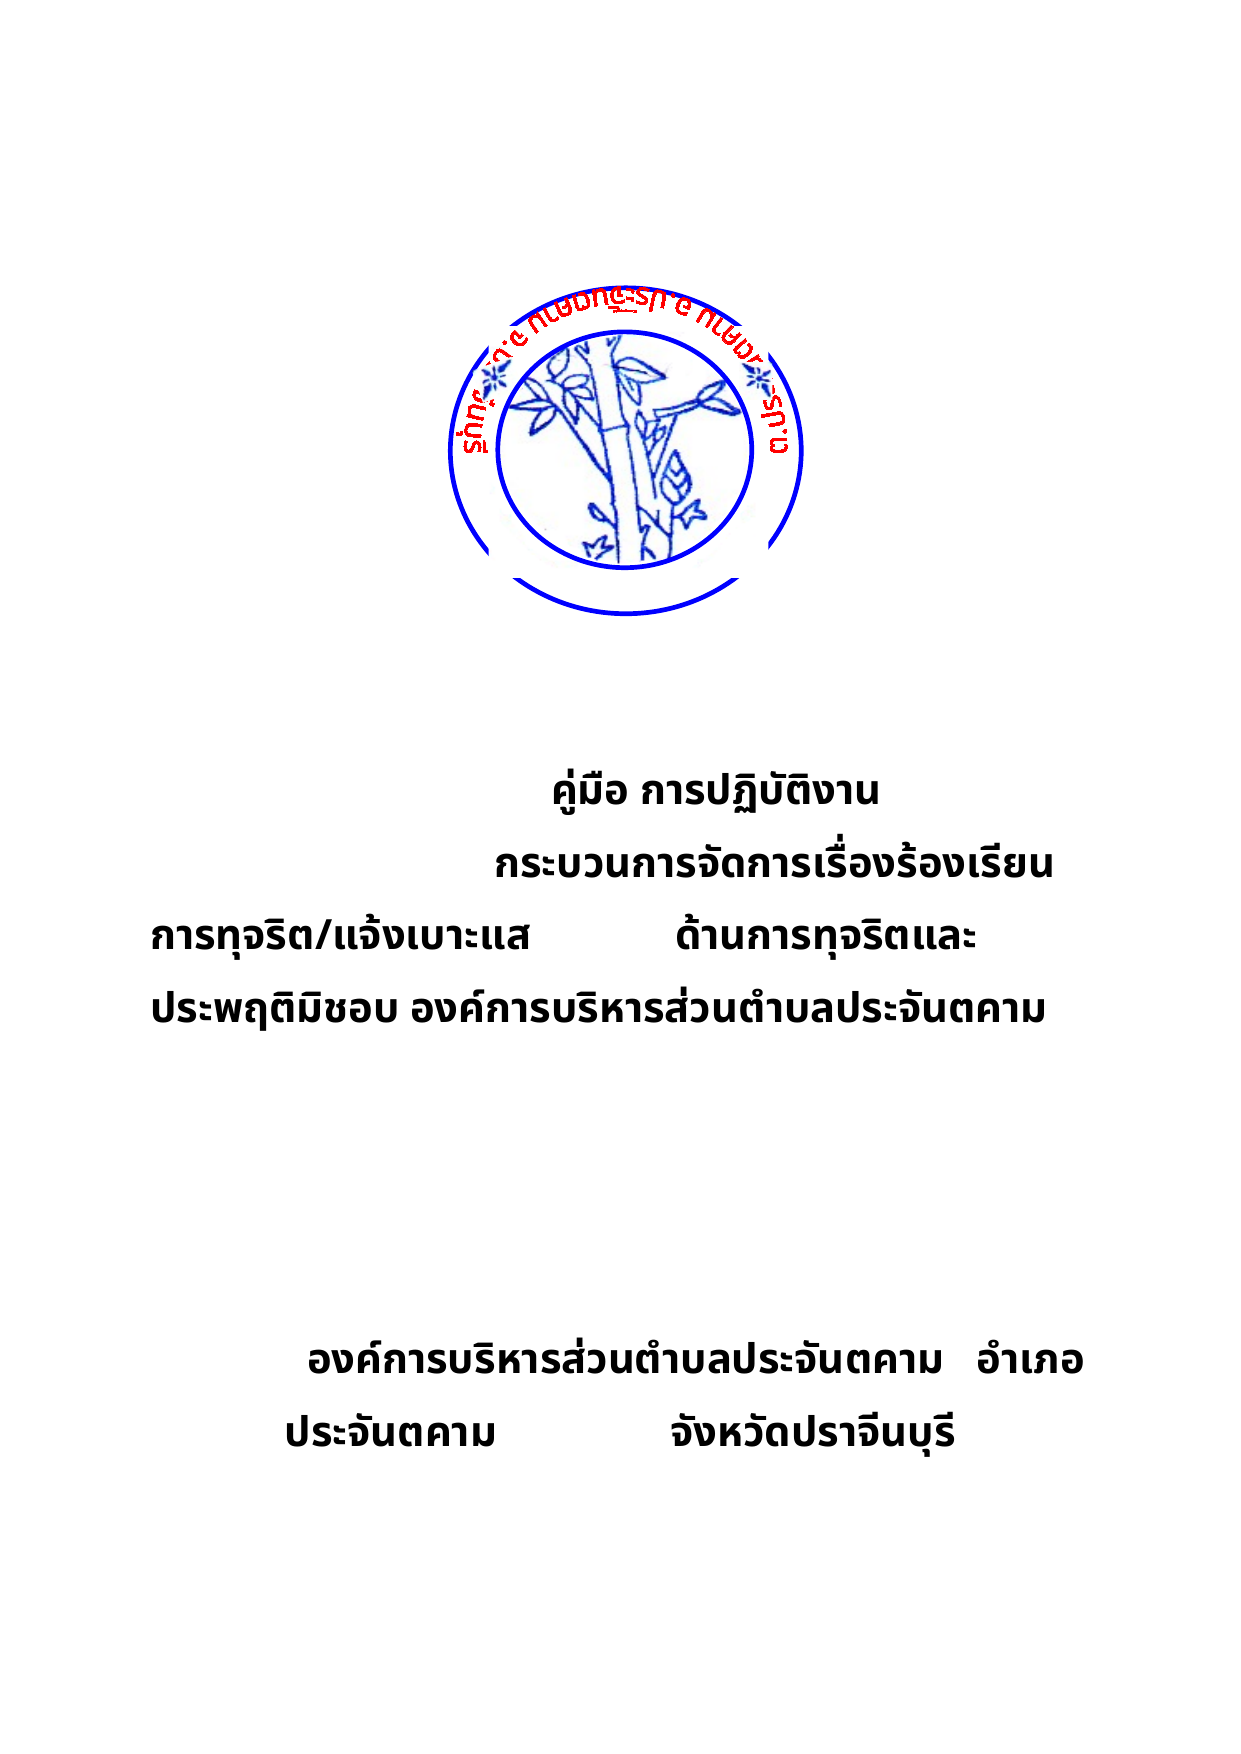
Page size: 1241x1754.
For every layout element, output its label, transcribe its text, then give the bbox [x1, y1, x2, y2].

text องค์การบริหารส่วนตำบลประจันตคาม อำเภอประจันตคาม จังหวัดปราจีนบุรี [150, 1329, 1090, 1465]
picture [471, 326, 773, 578]
text คู่มือ การปฏิบัติงาน กระบวนการจัดการเรื่องร้องเรียนการทุจริต/แจ้งเบาะแส ด้านการทุจริตและประพฤติมิชอบ องค์การบริหารส่วนตำบลประจันตคาม [150, 760, 1090, 1041]
